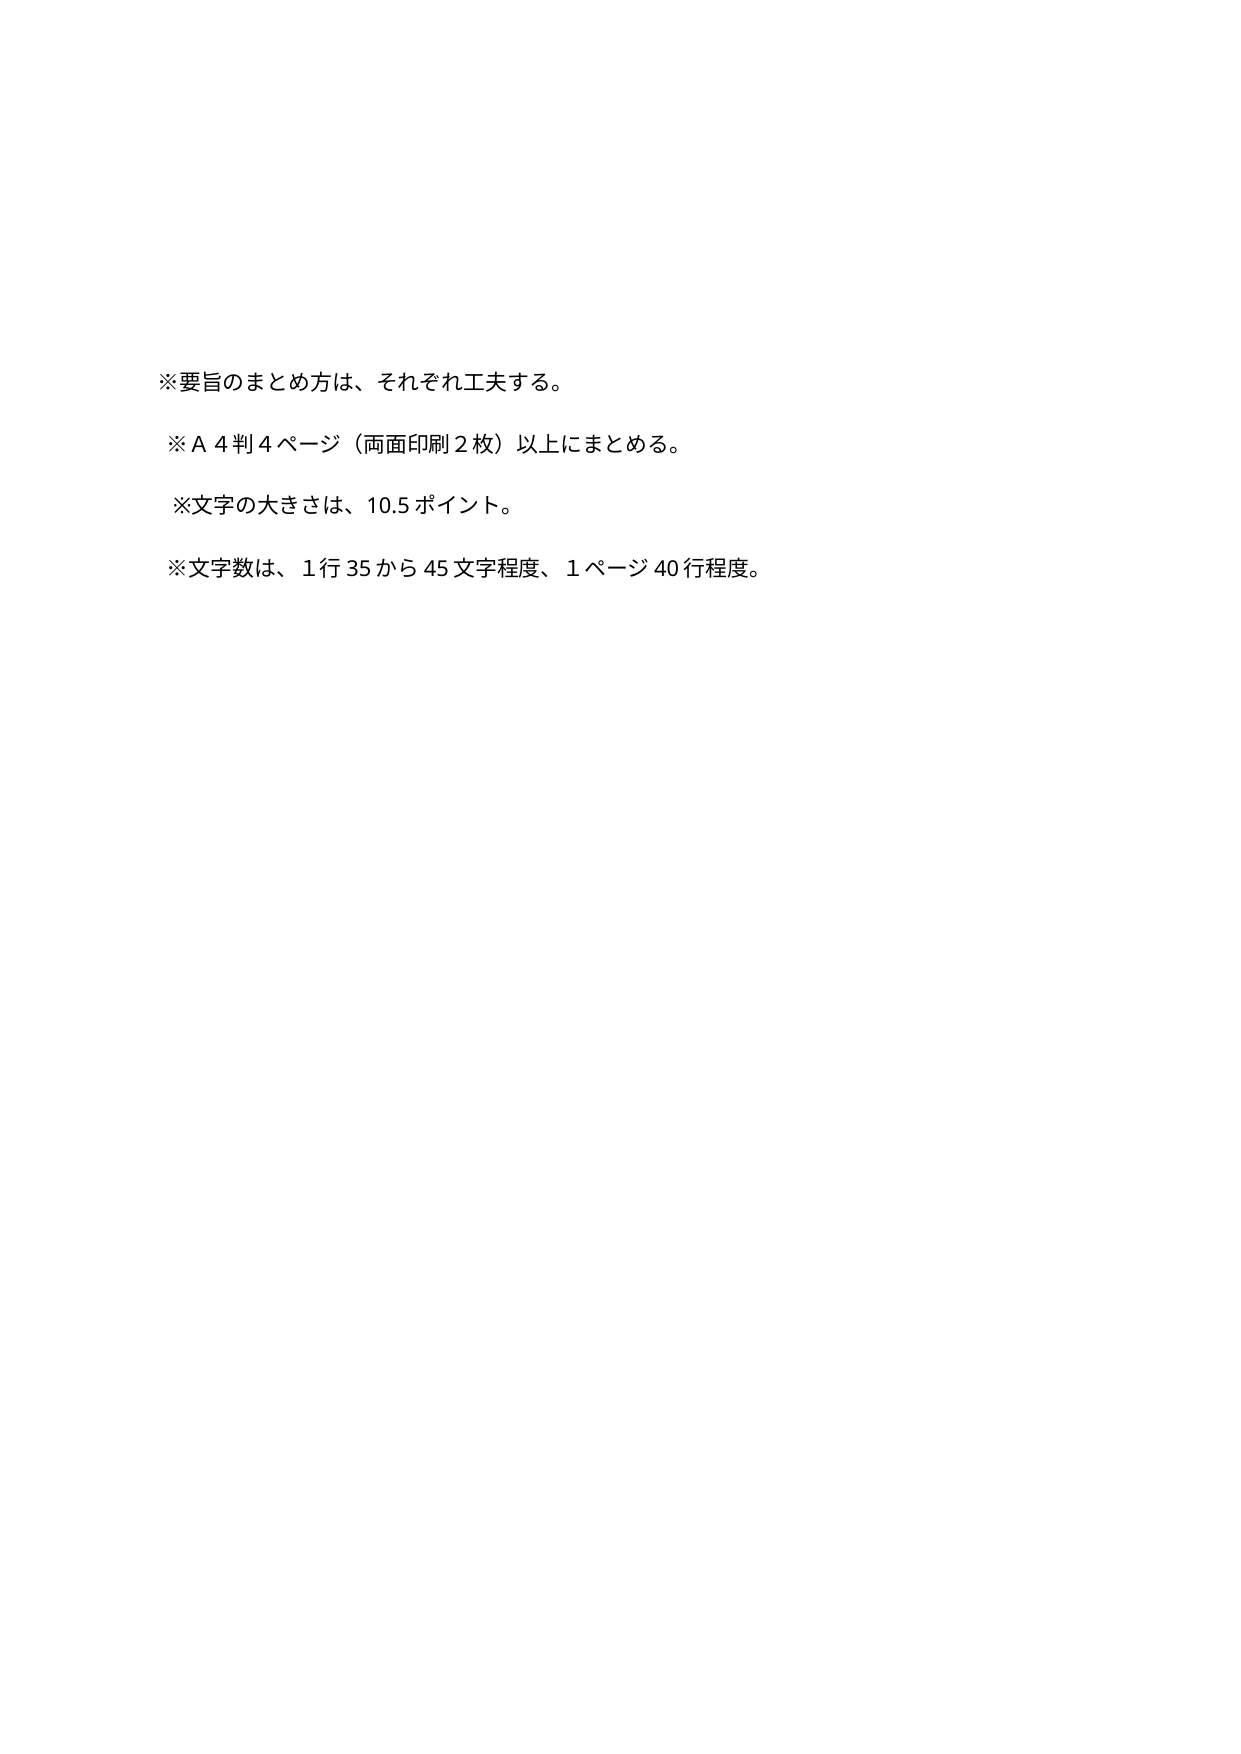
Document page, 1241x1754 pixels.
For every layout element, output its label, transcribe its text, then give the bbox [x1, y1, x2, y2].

text ※文字数は、１行35から45文字程度、１ページ40行程度。 [140, 536, 1078, 598]
text ※要旨のまとめ方は、それぞれ工夫する。 [118, 349, 1078, 411]
text ※文字の大きさは、10.5ポイント。 [162, 473, 1078, 536]
text ※Ａ４判４ページ（両面印刷２枚）以上にまとめる。 [118, 411, 1078, 473]
